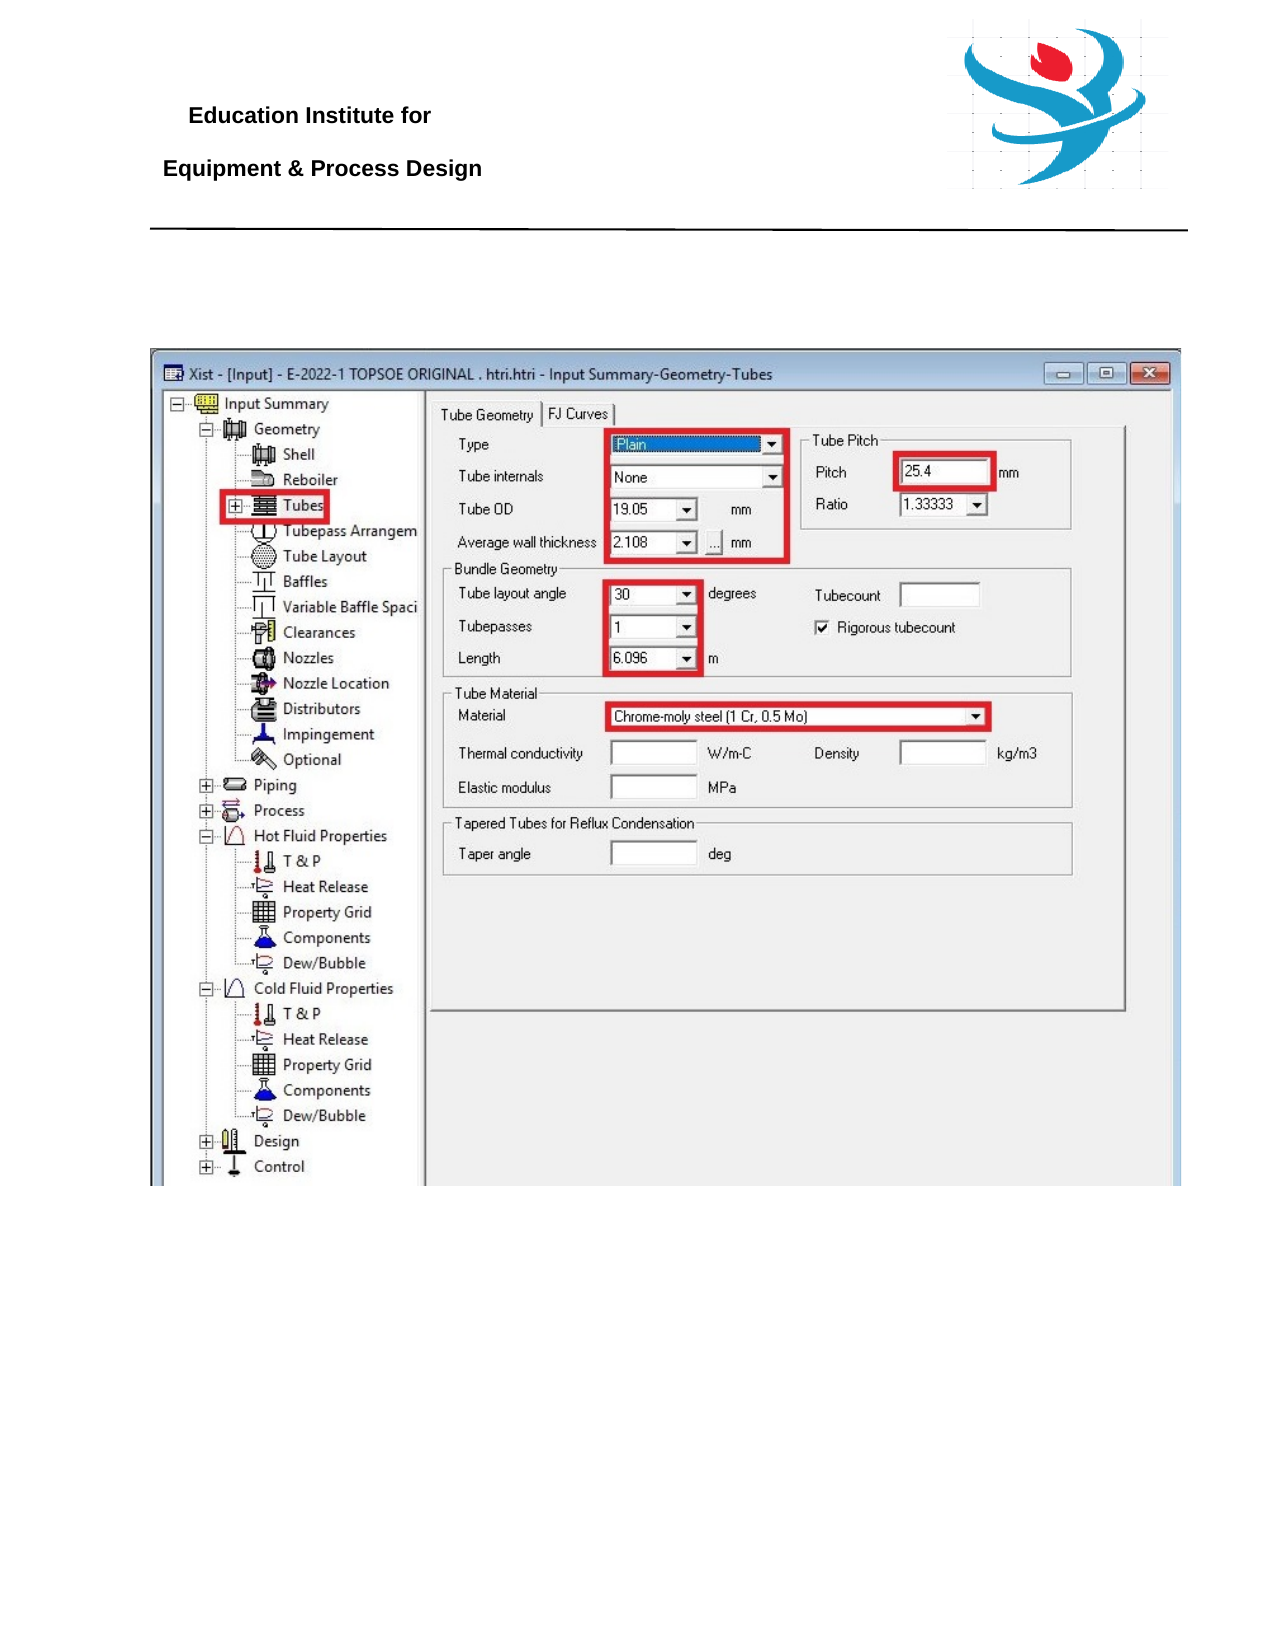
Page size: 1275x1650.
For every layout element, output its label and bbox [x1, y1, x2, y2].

picture [150, 348, 1182, 1186]
picture [947, 19, 1169, 189]
